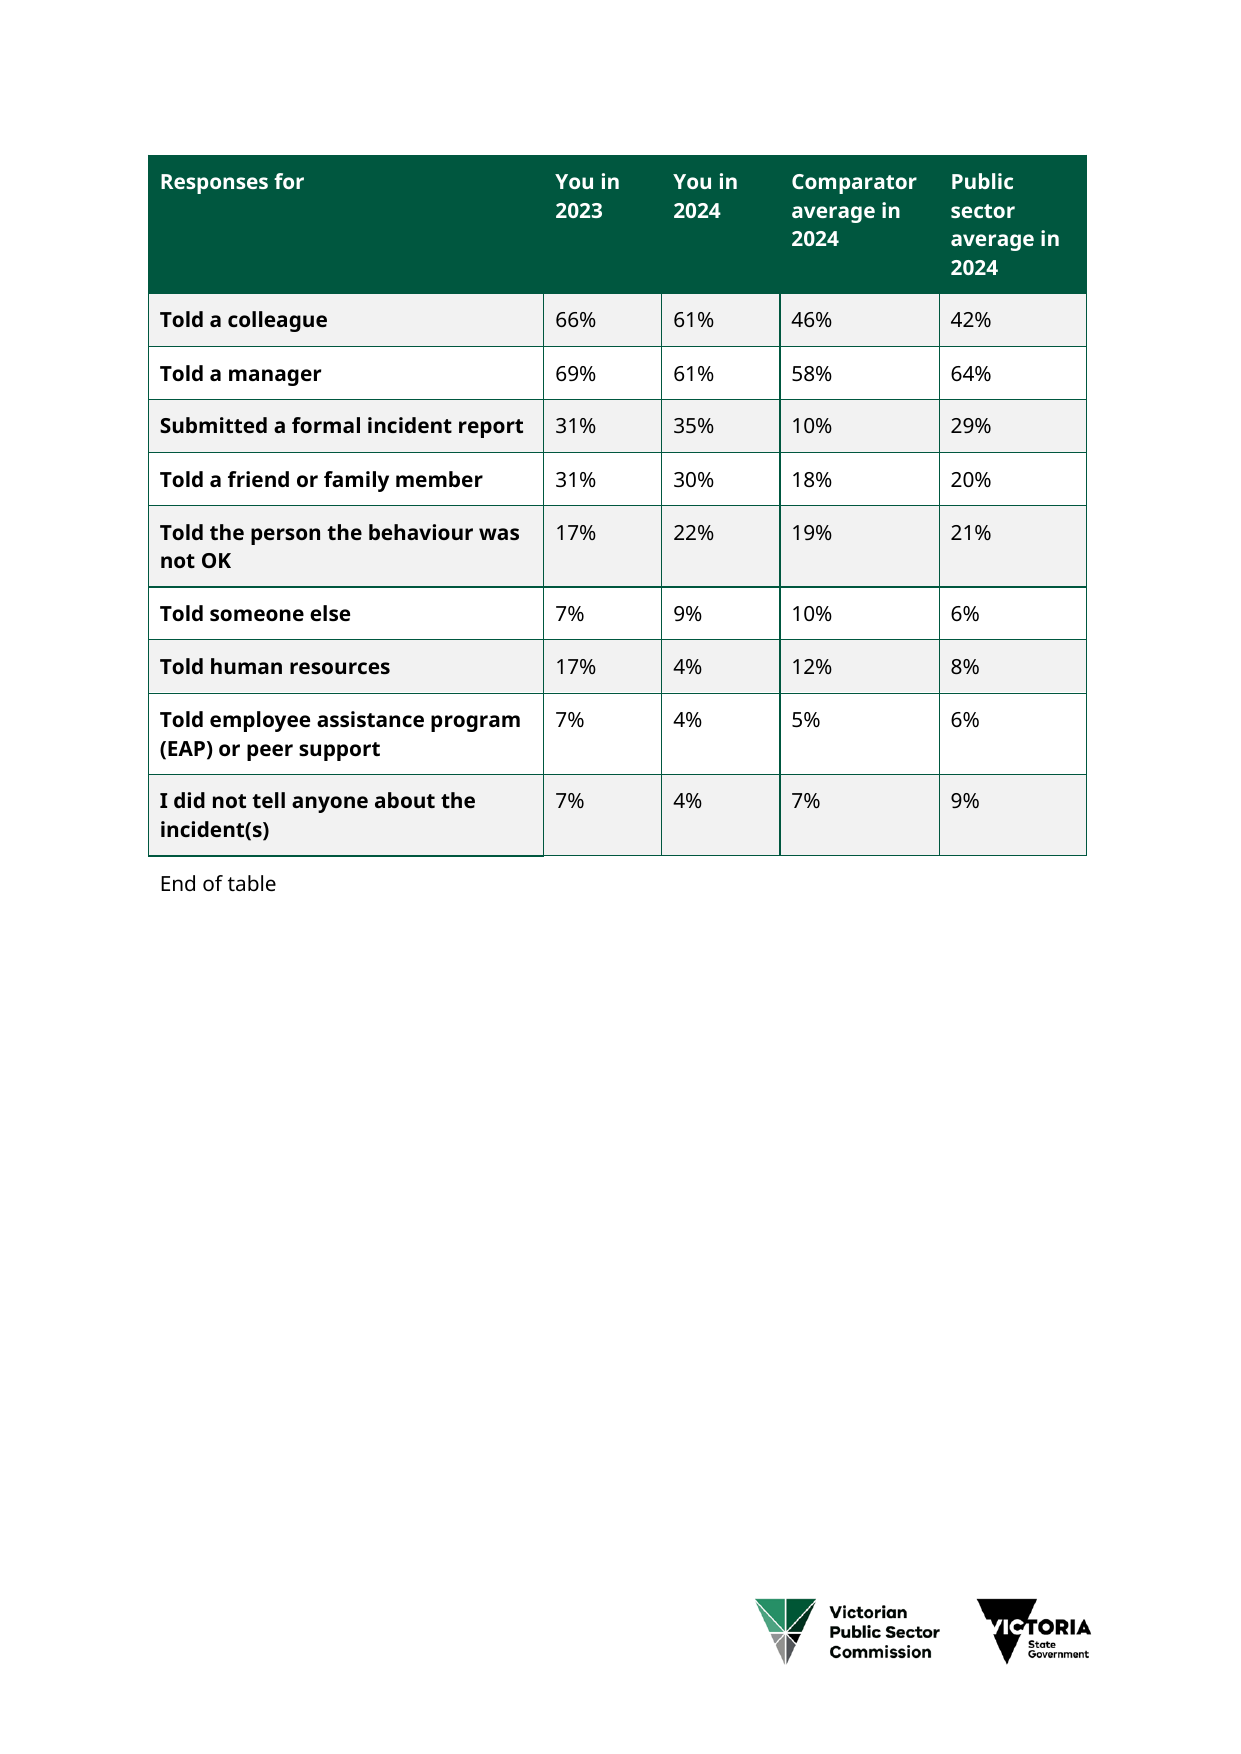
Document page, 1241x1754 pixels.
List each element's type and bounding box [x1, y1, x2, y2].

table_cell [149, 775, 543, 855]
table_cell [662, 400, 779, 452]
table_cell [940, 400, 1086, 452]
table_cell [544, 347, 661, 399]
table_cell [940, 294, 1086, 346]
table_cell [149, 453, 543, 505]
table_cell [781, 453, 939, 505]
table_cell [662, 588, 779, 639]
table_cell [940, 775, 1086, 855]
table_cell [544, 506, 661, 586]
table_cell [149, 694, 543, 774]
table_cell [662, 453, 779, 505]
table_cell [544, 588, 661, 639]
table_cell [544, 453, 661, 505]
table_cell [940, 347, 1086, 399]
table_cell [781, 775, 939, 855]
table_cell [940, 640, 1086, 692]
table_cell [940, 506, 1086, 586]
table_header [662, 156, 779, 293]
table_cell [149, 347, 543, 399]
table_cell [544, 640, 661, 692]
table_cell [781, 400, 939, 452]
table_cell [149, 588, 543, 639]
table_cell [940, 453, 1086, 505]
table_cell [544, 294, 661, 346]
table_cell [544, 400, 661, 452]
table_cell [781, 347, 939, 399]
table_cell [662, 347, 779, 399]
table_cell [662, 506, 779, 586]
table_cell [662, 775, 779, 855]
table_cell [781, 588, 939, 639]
picture [754, 1598, 1093, 1666]
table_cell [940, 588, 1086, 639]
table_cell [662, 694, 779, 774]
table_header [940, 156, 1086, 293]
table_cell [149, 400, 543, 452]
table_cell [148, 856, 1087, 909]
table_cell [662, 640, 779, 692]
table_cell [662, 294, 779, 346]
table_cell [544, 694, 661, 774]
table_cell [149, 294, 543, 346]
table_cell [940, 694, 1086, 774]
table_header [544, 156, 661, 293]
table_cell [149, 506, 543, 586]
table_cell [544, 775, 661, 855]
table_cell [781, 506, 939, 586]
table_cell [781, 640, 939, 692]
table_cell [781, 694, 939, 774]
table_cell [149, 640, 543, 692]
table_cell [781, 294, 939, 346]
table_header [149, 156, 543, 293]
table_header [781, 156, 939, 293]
